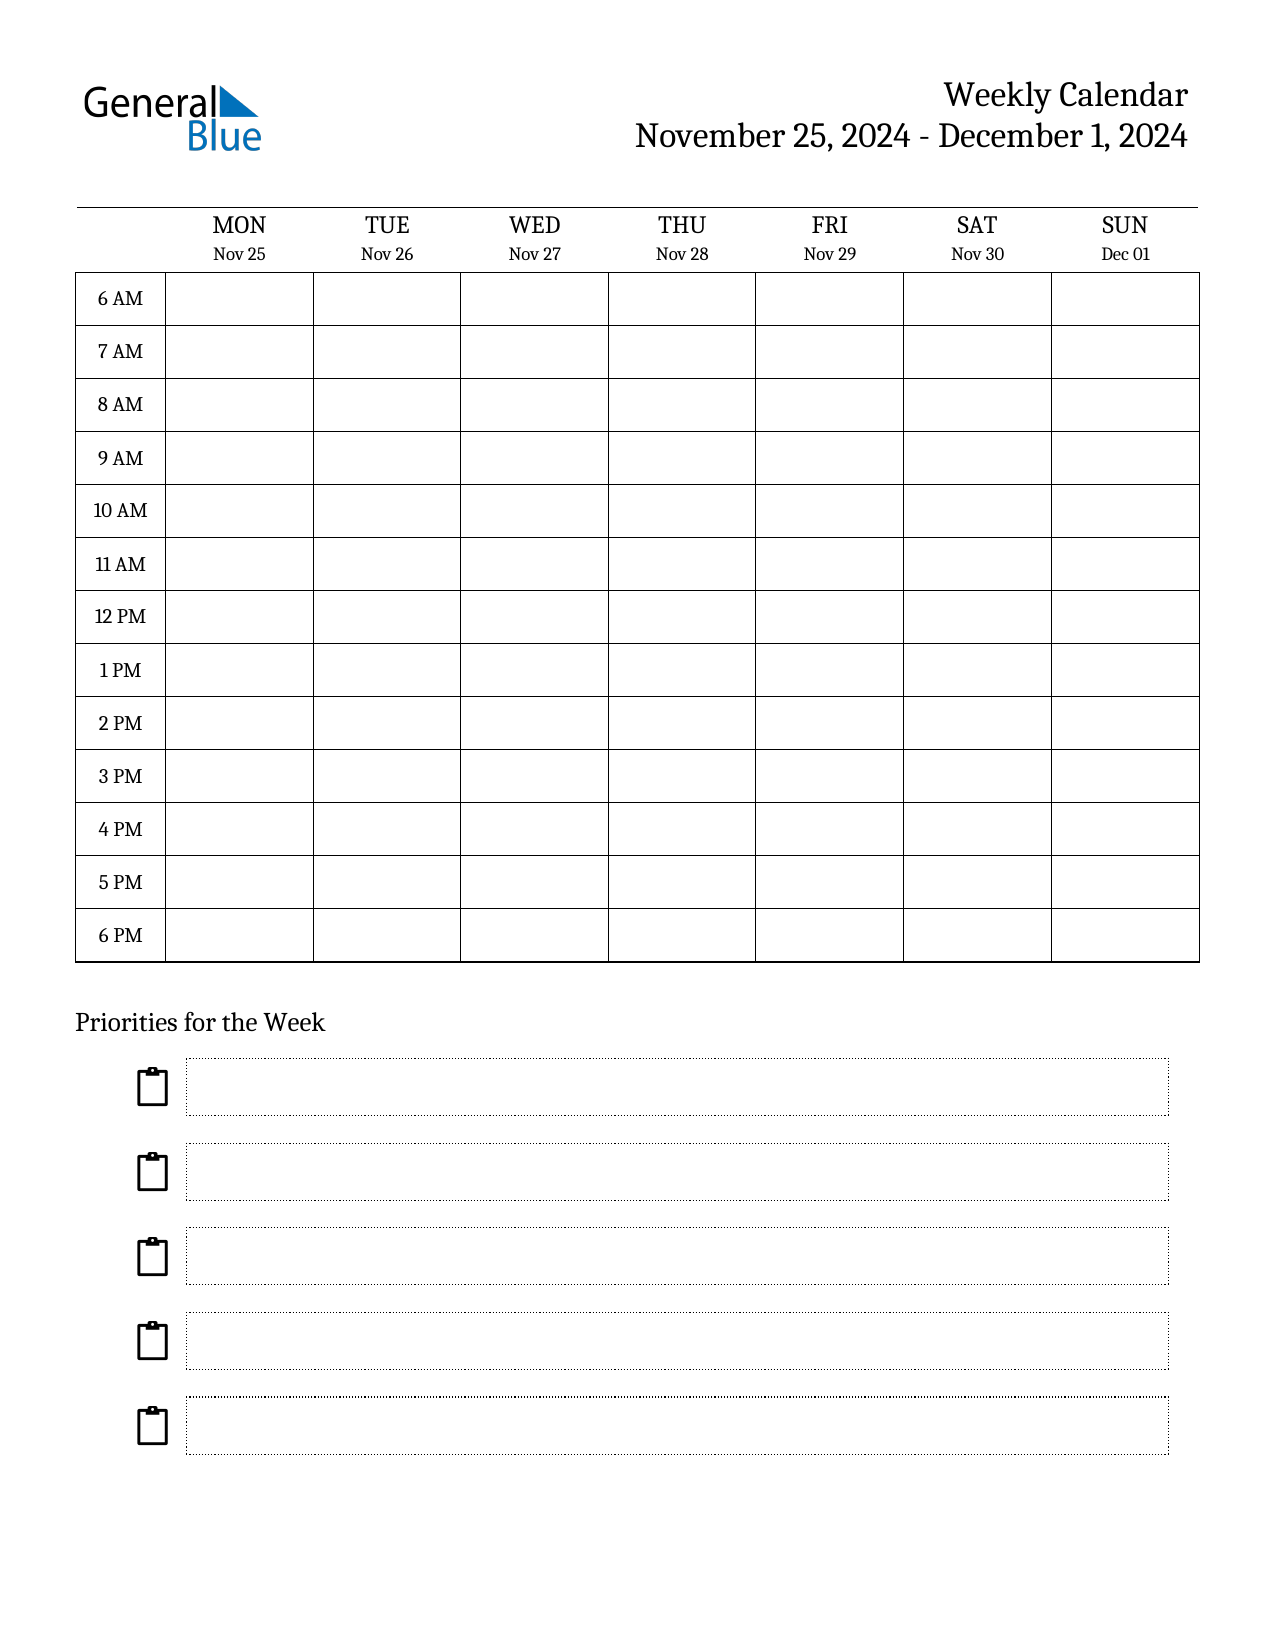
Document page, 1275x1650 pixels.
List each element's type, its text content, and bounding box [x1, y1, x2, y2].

table_cell [904, 591, 1051, 643]
table_cell [756, 432, 903, 484]
table_cell 3 PM [76, 750, 165, 802]
table_cell [461, 273, 608, 325]
table_cell [1052, 591, 1199, 643]
table_cell [166, 856, 313, 908]
table_cell [609, 909, 755, 961]
table_cell [461, 485, 608, 537]
table_cell [166, 538, 313, 590]
picture [129, 1318, 176, 1364]
picture [129, 1402, 176, 1449]
table_cell [1052, 379, 1199, 431]
table_cell [106, 1115, 1168, 1142]
table_cell [461, 644, 608, 696]
table_cell [166, 485, 313, 537]
table_cell WED Nov 27 [461, 208, 608, 272]
table_cell 6 AM [76, 273, 165, 325]
table_cell [1052, 750, 1199, 802]
table_cell [461, 909, 608, 961]
table_cell [904, 750, 1051, 802]
table_cell [904, 273, 1051, 325]
picture [129, 1233, 176, 1280]
table_cell [106, 1369, 1168, 1396]
table_header [106, 1058, 187, 1115]
table_cell [461, 856, 608, 908]
table_cell [1052, 856, 1199, 908]
table_cell [904, 909, 1051, 961]
table_cell [756, 697, 903, 749]
table_cell [314, 432, 460, 484]
table_cell [461, 379, 608, 431]
picture [129, 1063, 176, 1110]
picture [84, 85, 261, 151]
table_cell [187, 1227, 1168, 1284]
table_cell [904, 803, 1051, 855]
table_cell [166, 273, 313, 325]
table_cell 6 PM [76, 909, 165, 961]
table_cell [461, 697, 608, 749]
table_cell [609, 697, 755, 749]
table_cell [756, 379, 903, 431]
table_cell [314, 326, 460, 378]
table_cell [314, 644, 460, 696]
text Priorities for the Week [75, 1007, 1200, 1039]
table_cell MON Nov 25 [165, 208, 313, 272]
table_cell [609, 485, 755, 537]
table_cell 8 AM [76, 379, 165, 431]
table_cell [756, 273, 903, 325]
table_cell THU Nov 28 [608, 208, 756, 272]
table_cell 2 PM [76, 697, 165, 749]
table_cell [314, 909, 460, 961]
table_cell [904, 697, 1051, 749]
table_header [187, 1058, 1168, 1115]
table_cell 4 PM [76, 803, 165, 855]
table_cell [461, 750, 608, 802]
table_cell 7 AM [76, 326, 165, 378]
table_cell [187, 1143, 1168, 1200]
table_cell [106, 1312, 187, 1369]
table_cell 11 AM [76, 538, 165, 590]
table_cell [756, 326, 903, 378]
table_cell [756, 644, 903, 696]
table_header Weekly Calendar November 25, 2024 - December 1, 2024 [76, 75, 1199, 207]
table_cell [609, 273, 755, 325]
table_cell [756, 591, 903, 643]
table_cell [609, 591, 755, 643]
table_cell [166, 697, 313, 749]
table_cell [314, 697, 460, 749]
table_cell [756, 803, 903, 855]
table_cell 9 AM [76, 432, 165, 484]
table_cell FRI Nov 29 [756, 208, 903, 272]
table_cell [1052, 803, 1199, 855]
table_cell 1 PM [76, 644, 165, 696]
table_cell [904, 856, 1051, 908]
table_cell [106, 1143, 187, 1200]
table_cell [166, 644, 313, 696]
table_cell [314, 591, 460, 643]
table_cell [314, 379, 460, 431]
table_cell [609, 326, 755, 378]
table_cell [461, 591, 608, 643]
table_cell [756, 485, 903, 537]
table_cell [461, 538, 608, 590]
table_cell [1052, 538, 1199, 590]
table_cell [314, 538, 460, 590]
picture [129, 1148, 176, 1195]
table_cell [106, 1200, 1168, 1227]
table_cell [609, 432, 755, 484]
table_cell [314, 803, 460, 855]
table_cell [756, 856, 903, 908]
table_cell [609, 750, 755, 802]
table_cell [1052, 326, 1199, 378]
table_cell [904, 379, 1051, 431]
table_cell [1052, 909, 1199, 961]
table_cell 12 PM [76, 591, 165, 643]
table_cell [314, 750, 460, 802]
table_cell [904, 326, 1051, 378]
table_cell [609, 856, 755, 908]
table_cell [166, 909, 313, 961]
table_cell [461, 432, 608, 484]
table_cell [106, 1227, 187, 1284]
table_cell 10 AM [76, 485, 165, 537]
table_cell SUN Dec 01 [1051, 207, 1199, 272]
table_cell [166, 803, 313, 855]
table_cell [166, 432, 313, 484]
table_cell [756, 909, 903, 961]
table_cell [461, 803, 608, 855]
table_cell [1052, 485, 1199, 537]
table_cell [166, 326, 313, 378]
table_cell 5 PM [76, 856, 165, 908]
table_cell [461, 326, 608, 378]
table_cell [756, 750, 903, 802]
table_cell TUE Nov 26 [313, 208, 461, 272]
table_cell [1052, 432, 1199, 484]
table_cell [187, 1312, 1168, 1369]
table_cell [1052, 697, 1199, 749]
table_cell [904, 485, 1051, 537]
table_cell [609, 803, 755, 855]
table_cell [314, 273, 460, 325]
table_cell [166, 379, 313, 431]
table_cell [314, 856, 460, 908]
table_cell [1052, 644, 1199, 696]
table_cell [904, 432, 1051, 484]
table_cell [166, 750, 313, 802]
table_cell [187, 1396, 1168, 1454]
table_cell [166, 591, 313, 643]
table_cell [609, 644, 755, 696]
table_cell [314, 485, 460, 537]
table_cell [106, 1396, 187, 1454]
table_cell [609, 538, 755, 590]
table_cell [904, 538, 1051, 590]
table_cell [76, 208, 165, 272]
table_cell [1052, 273, 1199, 325]
table_cell [106, 1284, 1168, 1312]
table_cell [904, 644, 1051, 696]
table_cell [609, 379, 755, 431]
table_cell SAT Nov 30 [904, 208, 1051, 272]
table_cell [756, 538, 903, 590]
